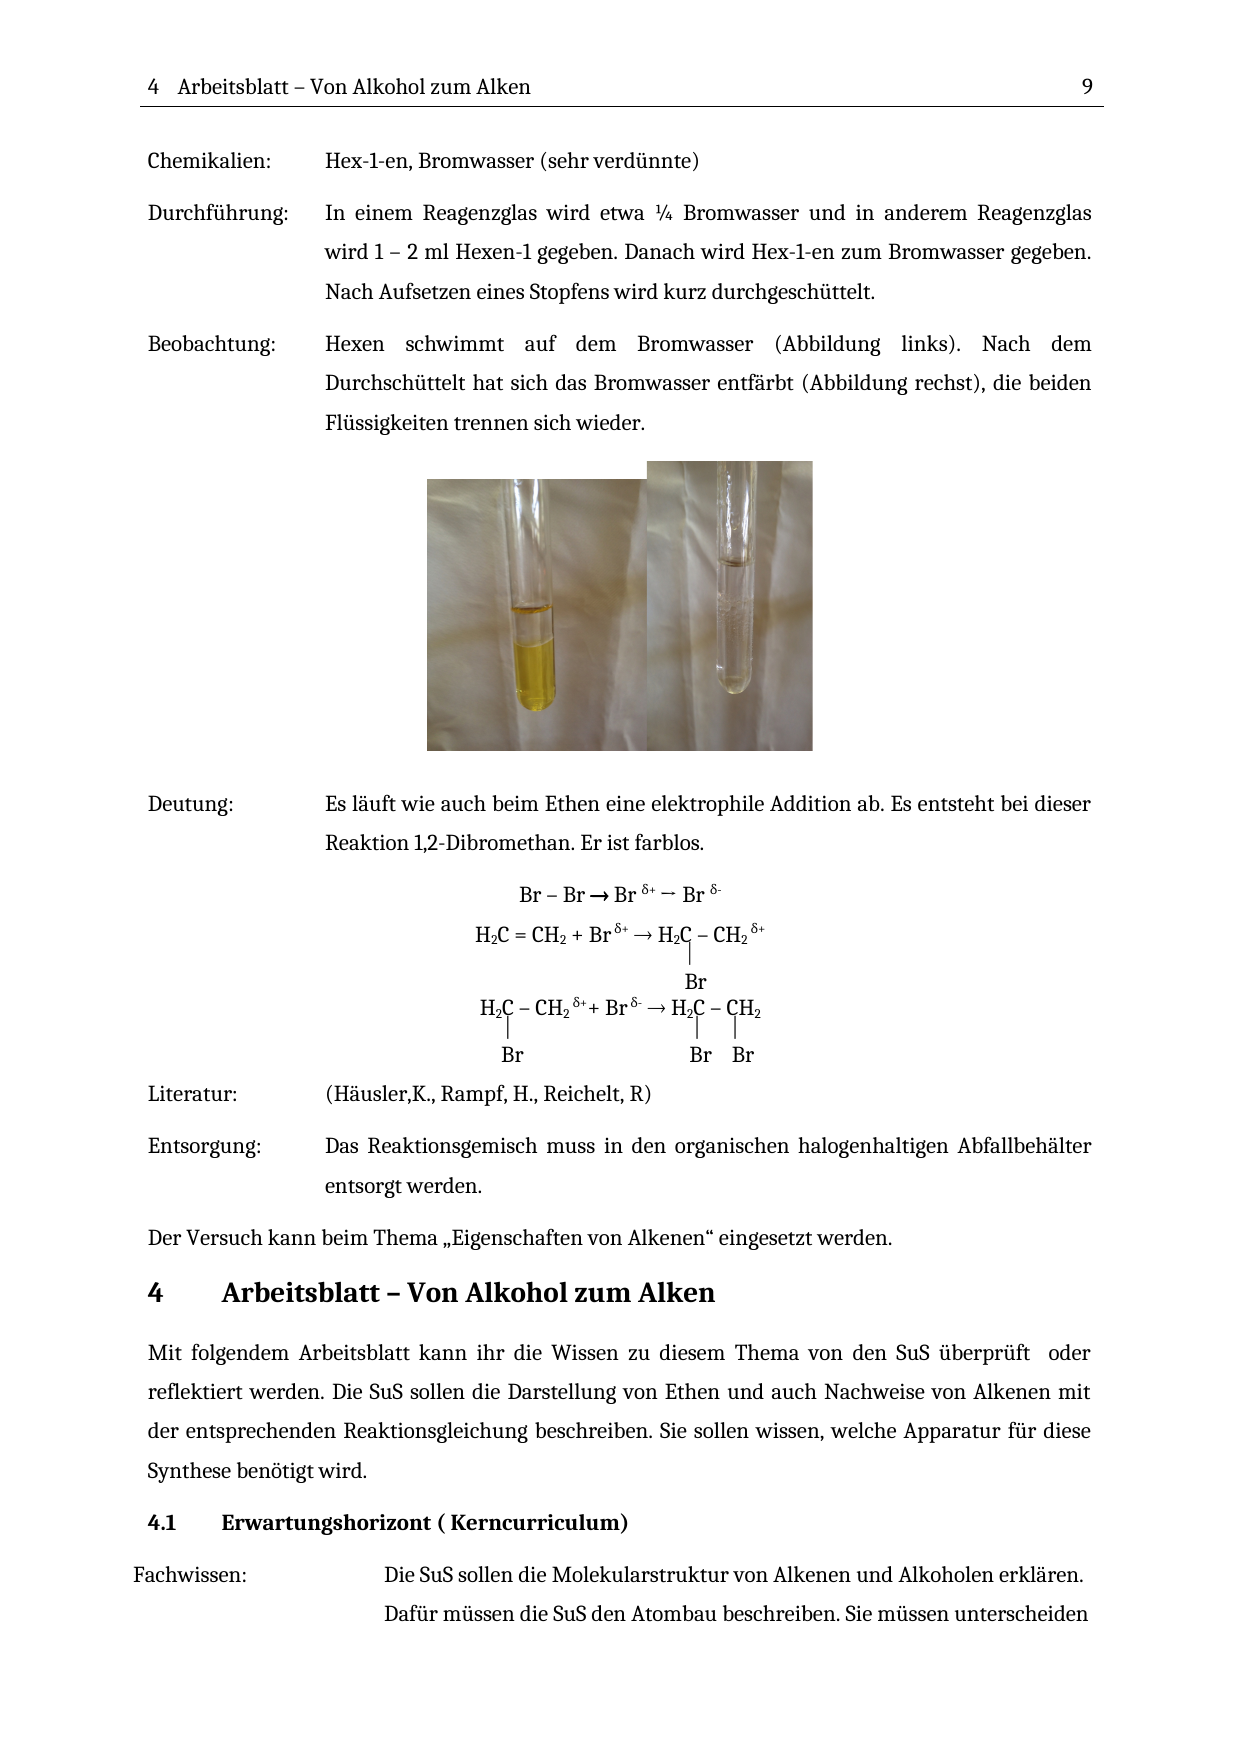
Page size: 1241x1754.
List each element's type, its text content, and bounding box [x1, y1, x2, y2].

text Durchführung: In einem Reagenzglas wird etwa ¼ Bromwasser und in anderem Reagenzglas wird 1 – 2 ml Hexen-1 gegeben. Danach wird Hex-1-en zum Bromwasser gegeben. Nach Aufsetzen eines Stopfens wird kurz durchgeschüttelt. [148, 199, 1093, 305]
text Mit folgendem Arbeitsblatt kann ihr die Wissen zu diesem Thema von den SuS überprüft oder reflektiert werden. Die SuS sollen die Darstellung von Ethen und auch Nachweise von Alkenen mit der entsprechenden Reaktionsgleichung beschreiben. Sie sollen wissen, welche Apparatur für diese Synthese benötigt wird. [148, 1339, 1093, 1484]
text H2C = CH2 + Br δ+ H2C – CH2 δ+ [148, 921, 1093, 948]
subtitle 4.1 Erwartungshorizont ( Kerncurriculum) [148, 1510, 1093, 1536]
text Br Br Br [148, 1042, 1093, 1068]
text Entsorgung: Das Reaktionsgemisch muss in den organischen halogenhaltigen Abfallbehälter entsorgt werden. [148, 1133, 1093, 1199]
subtitle 4 Arbeitsblatt – Von Alkohol zum Alken [148, 1276, 1093, 1310]
text Der Versuch kann beim Thema „Eigenschaften von Alkenen“ eingesetzt werden. [148, 1224, 1093, 1251]
text Literatur: (Häusler,K., Rampf, H., Reichelt, R) [148, 1081, 1093, 1107]
text Deutung: Es läuft wie auch beim Ethen eine elektrophile Addition ab. Es entsteht bei dieser Reaktion 1,2-Dibromethan. Er ist farblos. [148, 791, 1093, 856]
text Chemikalien: Hex-1-en, Bromwasser (sehr verdünnte) [148, 148, 1093, 174]
text Br [148, 969, 1093, 995]
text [133, 1562, 1093, 1627]
text Beobachtung: Hexen schwimmt auf dem Bromwasser (Abbildung links). Nach dem Durchschüttelt hat sich das Bromwasser entfärbt (Abbildung rechst), die beiden Flüssigkeiten trennen sich wieder. [148, 331, 1093, 436]
text Br – Br Br δ+ → Br δ- [148, 882, 1093, 908]
picture [427, 461, 813, 751]
text H2C – CH2 δ++ Br δ- H2C – CH2 [148, 995, 1093, 1021]
